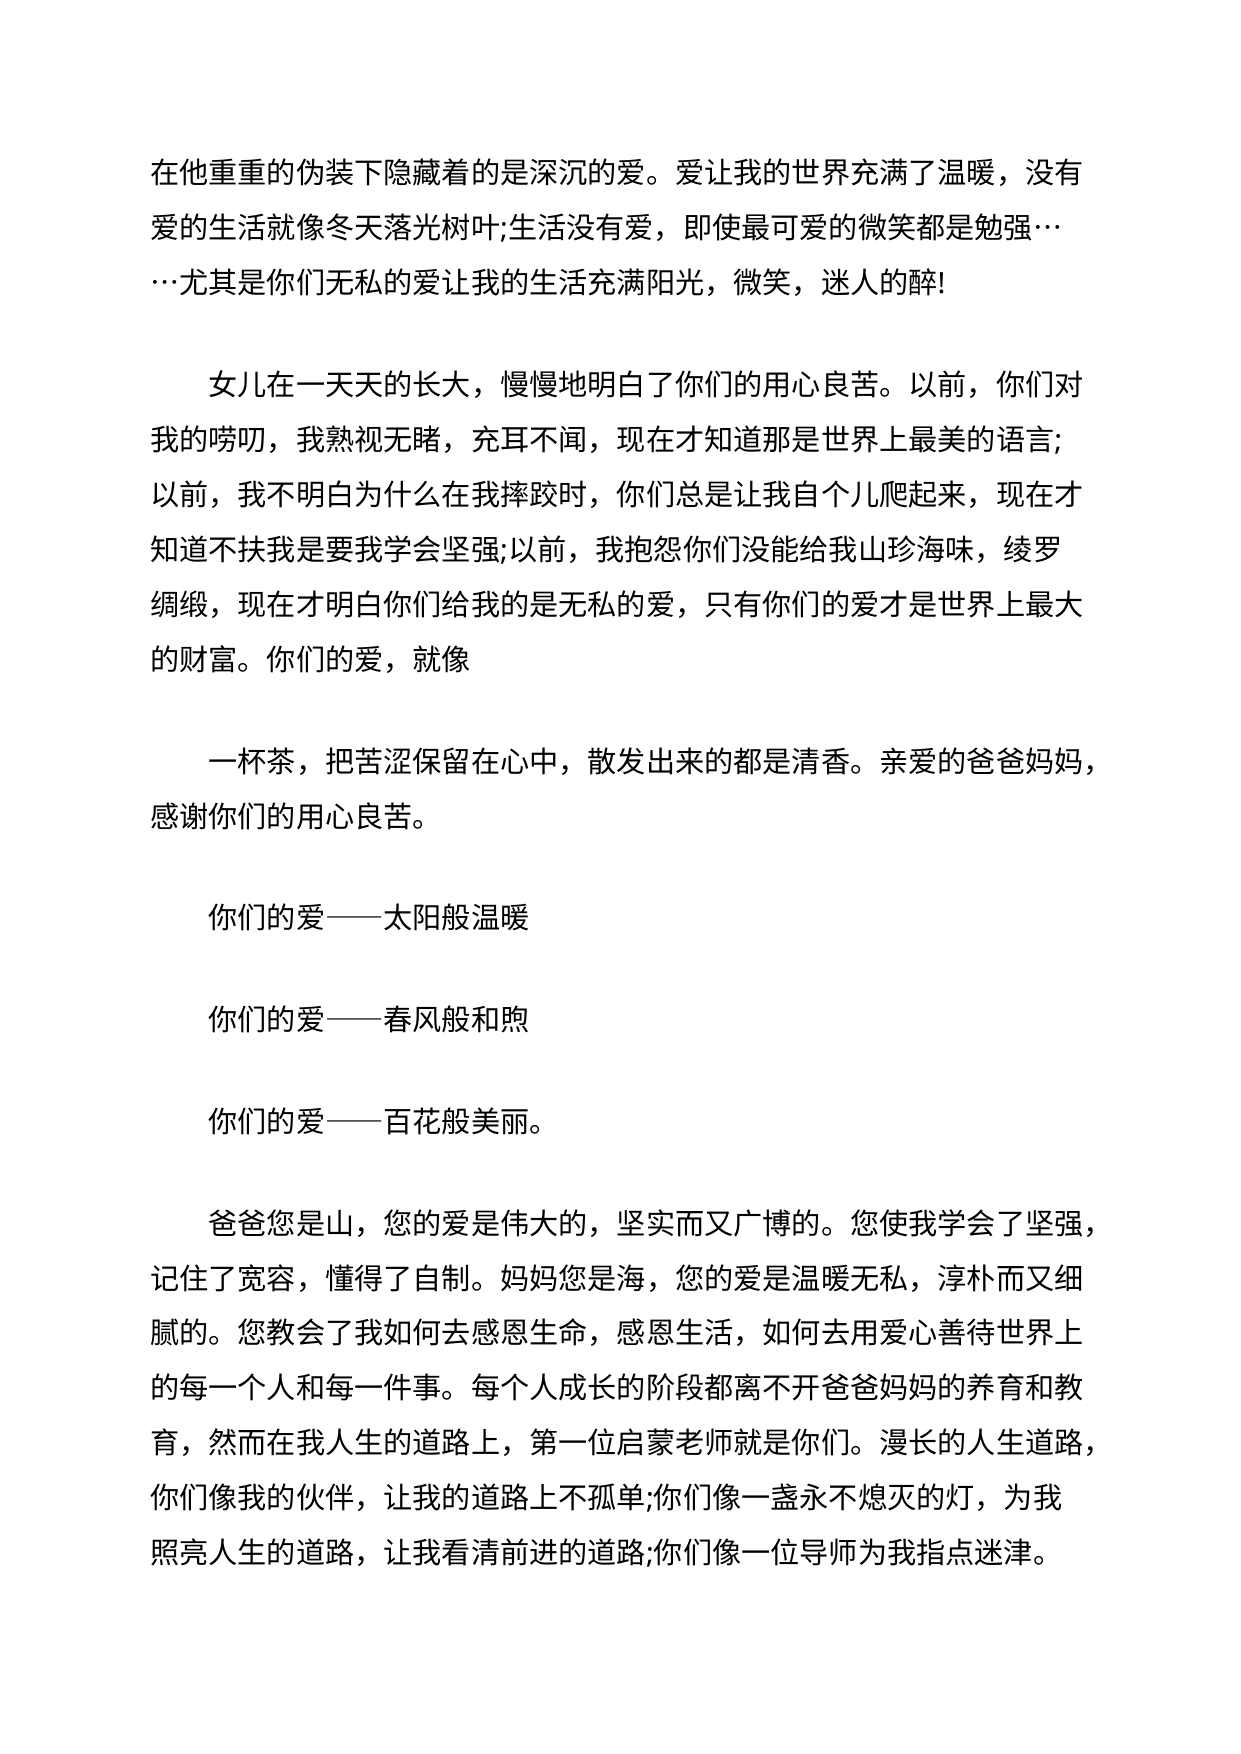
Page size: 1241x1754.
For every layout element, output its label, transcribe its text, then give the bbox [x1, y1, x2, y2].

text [150, 150, 1090, 302]
text 你们的爱——百花般美丽。 [150, 1098, 1090, 1141]
text 你们的爱——太阳般温暖 [150, 895, 1090, 937]
text 你们的爱——春风般和煦 [150, 997, 1090, 1039]
text 女儿在一天天的长大，慢慢地明白了你们的用心良苦。以前，你们对我的唠叨，我熟视无睹，充耳不闻，现在才知道那是世界上最美的语言;以前，我不明白为什么在我摔跤时，你们总是让我自个儿爬起来，现在才知道不扶我是要我学会坚强;以前，我抱怨你们没能给我山珍海味，绫罗绸缎，现在才明白你们给我的是无私的爱，只有你们的爱才是世界上最大的财富。你们的爱，就像 [150, 362, 1090, 679]
text 一杯茶，把苦涩保留在心中，散发出来的都是清香。亲爱的爸爸妈妈，感谢你们的用心良苦。 [150, 738, 1090, 836]
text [150, 1200, 1090, 1572]
